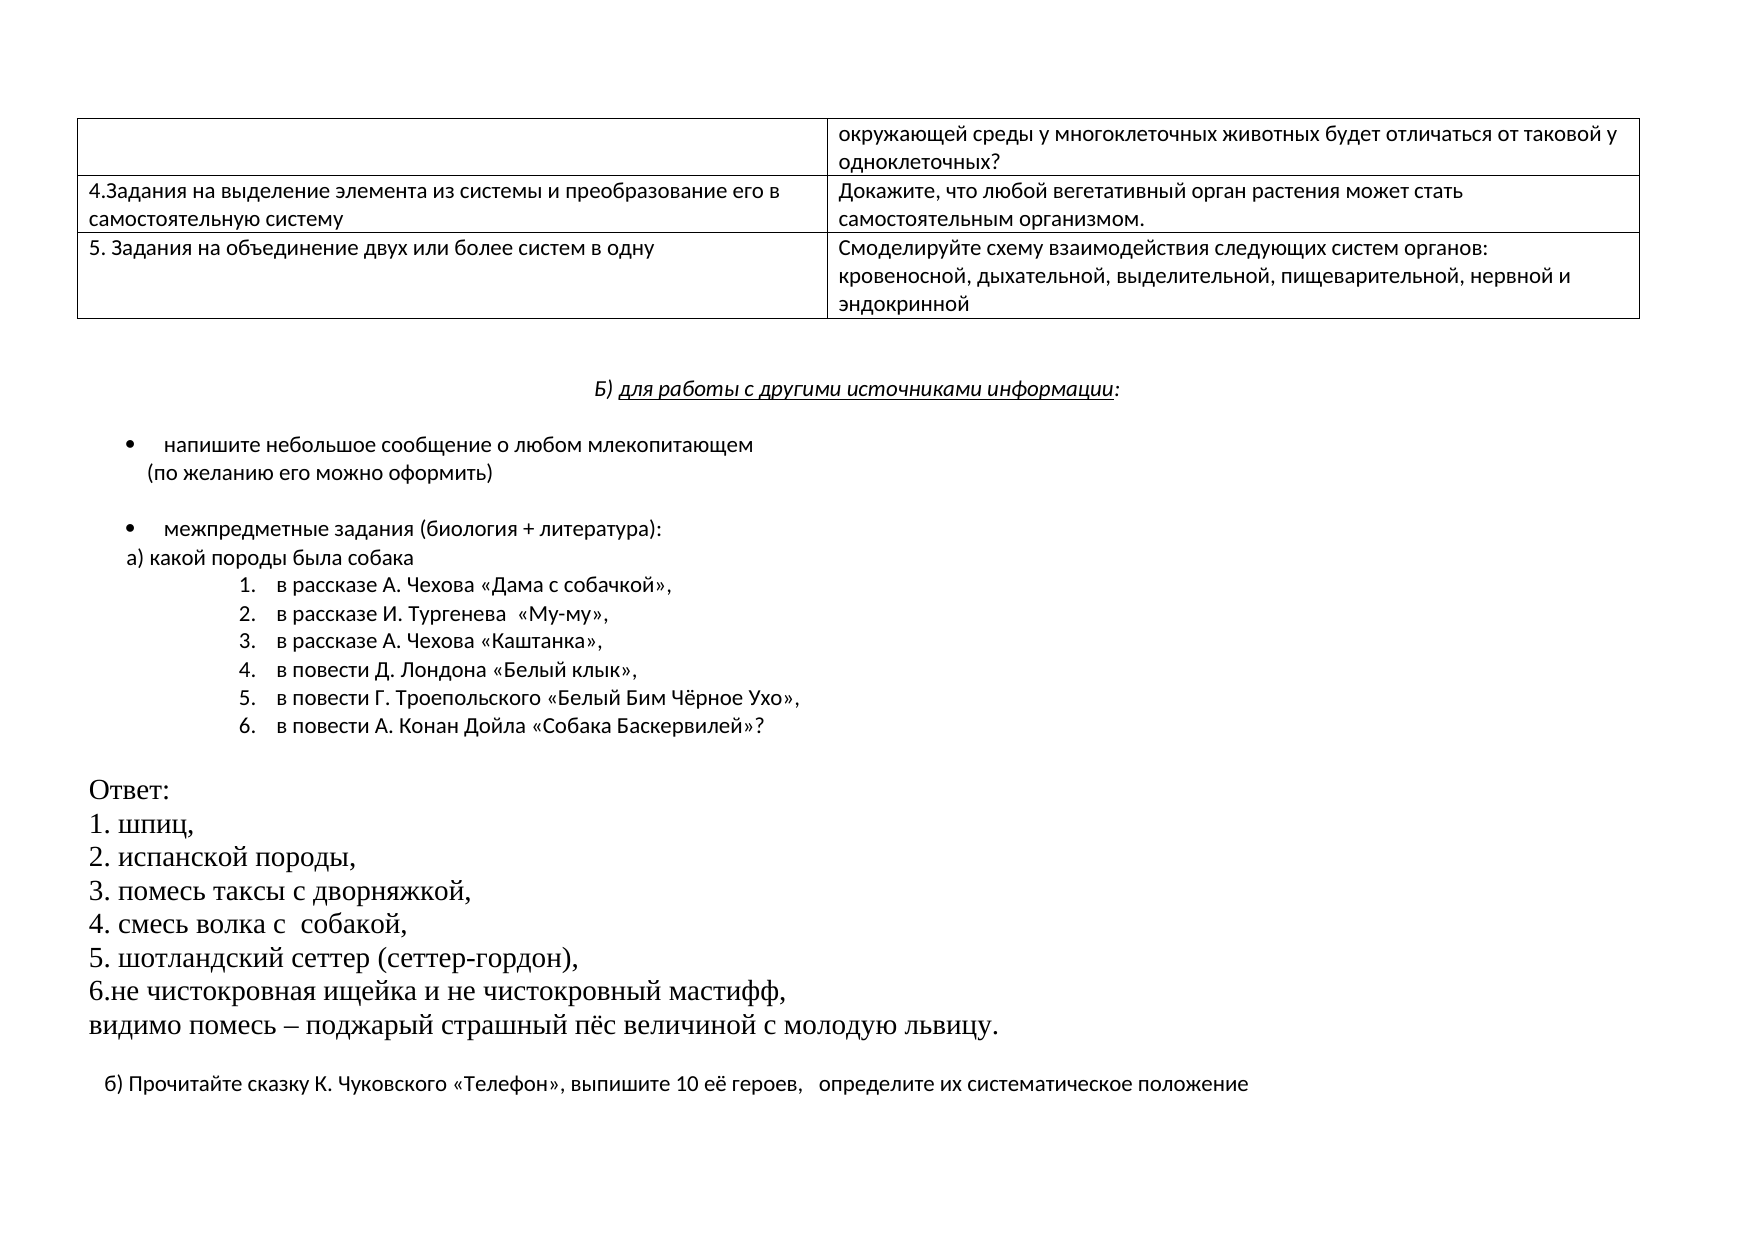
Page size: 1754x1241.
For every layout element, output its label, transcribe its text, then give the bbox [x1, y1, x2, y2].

text а) какой породы была собака [126, 543, 1588, 571]
list в рассказе А. Чехова «Каштанка», [239, 627, 1588, 655]
text 1. шпиц, [89, 806, 1588, 839]
text (по желанию его можно оформить) [126, 458, 1588, 487]
text Ответ: [89, 772, 1588, 806]
table_cell Смоделируйте схему взаимодействия следующих систем органов: кровеносной, дыхательной, выделительной, пищеварительной, нервной и эндокринной [828, 233, 1639, 317]
table_cell 4.Задания на выделение элемента из системы и преобразование его в самостоятельную систему [78, 176, 827, 232]
text 5. шотландский сеттер (сеттер-гордон), [89, 940, 1588, 973]
text видимо помесь – поджарый страшный пёс величиной с молодую львицу. [89, 1007, 1588, 1041]
list межпредметные задания (биология + литература): [126, 514, 1588, 543]
table_cell 5. Задания на объединение двух или более систем в одну [78, 233, 827, 317]
list в повести Г. Троепольского «Белый Бим Чёрное Ухо», [239, 683, 1588, 711]
list в повести Д. Лондона «Белый клык», [239, 655, 1588, 683]
text 4. смесь волка с собакой, [89, 906, 1588, 940]
text б) Прочитайте сказку К. Чуковского «Телефон», выпишите 10 её героев, определите их систематическое положение [89, 1069, 1588, 1097]
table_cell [828, 119, 1639, 175]
text Б) для работы с другими источниками информации: [126, 374, 1588, 402]
table_cell Докажите, что любой вегетативный орган растения может стать самостоятельным организмом. [828, 176, 1639, 232]
text 2. испанской породы, [89, 839, 1588, 873]
list напишите небольшое сообщение о любом млекопитающем [126, 431, 1588, 458]
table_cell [78, 119, 827, 175]
list в рассказе А. Чехова «Дама с собачкой», [239, 571, 1588, 599]
text 3. помесь таксы с дворняжкой, [89, 873, 1588, 906]
list в повести А. Конан Дойла «Собака Баскервилей»? [239, 711, 1588, 739]
text 6.не чистокровная ищейка и не чистокровный мастифф, [89, 973, 1588, 1007]
list в рассказе И. Тургенева «Му-му», [239, 599, 1588, 627]
